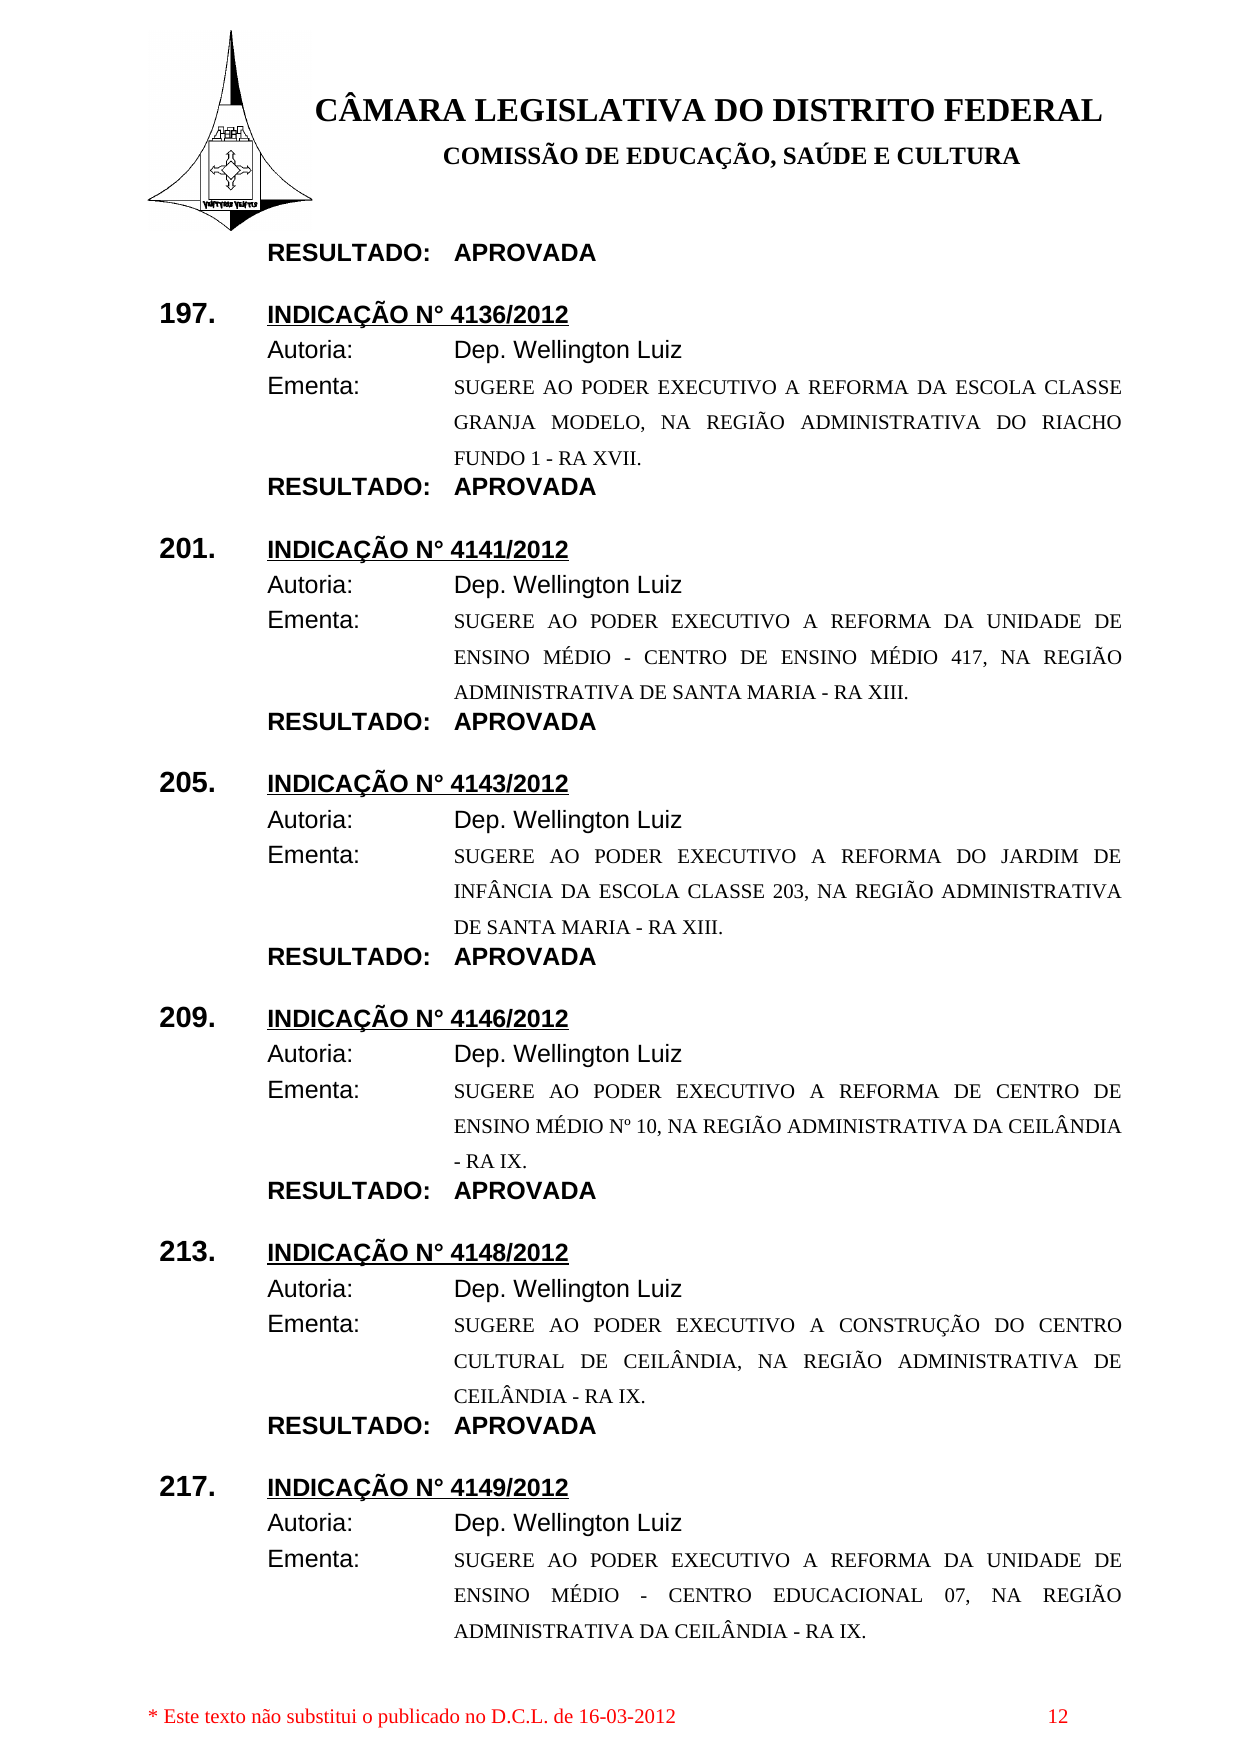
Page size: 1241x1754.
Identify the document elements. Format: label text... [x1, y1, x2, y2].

table_cell [148, 295, 256, 530]
table_cell INDICAÇÃO N° 4136/2012 [256, 295, 1133, 331]
picture [147, 30, 313, 228]
table_cell [148, 1234, 256, 1468]
table_cell APROVADA [442, 941, 1133, 999]
table_cell Autoria: [256, 565, 442, 601]
table_cell [148, 999, 256, 1233]
table_cell Dep. Wellington Luiz [442, 1034, 1133, 1070]
table_cell Dep. Wellington Luiz [442, 331, 1133, 366]
table_cell [148, 530, 256, 764]
table_cell INDICAÇÃO N° 4149/2012 [256, 1468, 1133, 1503]
table_cell RESULTADO: [256, 1176, 442, 1233]
table_cell APROVADA [442, 1176, 1133, 1233]
table_cell SUGERE AO PODER EXECUTIVO A CONSTRUÇÃO DO CENTRO CULTURAL DE CEILÂNDIA, NA REGIÃO ADMINISTRATIVA DE CEILÂNDIA - RA IX. [442, 1304, 1133, 1411]
table_cell SUGERE AO PODER EXECUTIVO A REFORMA DA UNIDADE DE ENSINO MÉDIO - CENTRO DE ENSINO MÉDIO 417, NA REGIÃO ADMINISTRATIVA DE SANTA MARIA - RA XIII. [442, 601, 1133, 707]
table_cell INDICAÇÃO N° 4141/2012 [256, 530, 1133, 565]
table_cell APROVADA [442, 472, 1133, 530]
table_cell Autoria: [256, 1269, 442, 1304]
table_cell RESULTADO: [256, 238, 442, 295]
table_cell [148, 764, 256, 999]
table_cell Ementa: [256, 601, 442, 707]
table_cell Dep. Wellington Luiz [442, 1504, 1133, 1539]
table_cell RESULTADO: [256, 941, 442, 999]
table_cell Ementa: [256, 835, 442, 941]
table_cell APROVADA [442, 238, 1133, 295]
table_cell Autoria: [256, 1504, 442, 1539]
table_cell APROVADA [442, 1411, 1133, 1468]
table_cell INDICAÇÃO N° 4143/2012 [256, 764, 1133, 800]
table_cell Ementa: [256, 366, 442, 472]
table_cell SUGERE AO PODER EXECUTIVO A REFORMA DO JARDIM DE INFÂNCIA DA ESCOLA CLASSE 203, NA REGIÃO ADMINISTRATIVA DE SANTA MARIA - RA XIII. [442, 835, 1133, 941]
table_cell Dep. Wellington Luiz [442, 800, 1133, 835]
table_cell Autoria: [256, 331, 442, 366]
table_cell APROVADA [442, 707, 1133, 764]
table_cell SUGERE AO PODER EXECUTIVO A REFORMA DE CENTRO DE ENSINO MÉDIO Nº 10, NA REGIÃO ADMINISTRATIVA DA CEILÂNDIA - RA IX. [442, 1070, 1133, 1176]
table_cell Ementa: [256, 1304, 442, 1411]
table_cell INDICAÇÃO N° 4148/2012 [256, 1234, 1133, 1269]
table_cell Dep. Wellington Luiz [442, 1269, 1133, 1304]
table_cell Ementa: [256, 1539, 442, 1645]
table_cell SUGERE AO PODER EXECUTIVO A REFORMA DA ESCOLA CLASSE GRANJA MODELO, NA REGIÃO ADMINISTRATIVA DO RIACHO FUNDO 1 - RA XVII. [442, 366, 1133, 472]
table_cell Autoria: [256, 800, 442, 835]
table_cell INDICAÇÃO N° 4146/2012 [256, 999, 1133, 1034]
table_cell Ementa: [256, 1070, 442, 1176]
table_cell RESULTADO: [256, 1411, 442, 1468]
table_cell Dep. Wellington Luiz [442, 565, 1133, 601]
table_cell Autoria: [256, 1034, 442, 1070]
table_cell RESULTADO: [256, 472, 442, 530]
table_cell [148, 1468, 256, 1645]
table_cell SUGERE AO PODER EXECUTIVO A REFORMA DA UNIDADE DE ENSINO MÉDIO - CENTRO EDUCACIONAL 07, NA REGIÃO ADMINISTRATIVA DA CEILÂNDIA - RA IX. [442, 1539, 1133, 1645]
table_cell RESULTADO: [256, 707, 442, 764]
